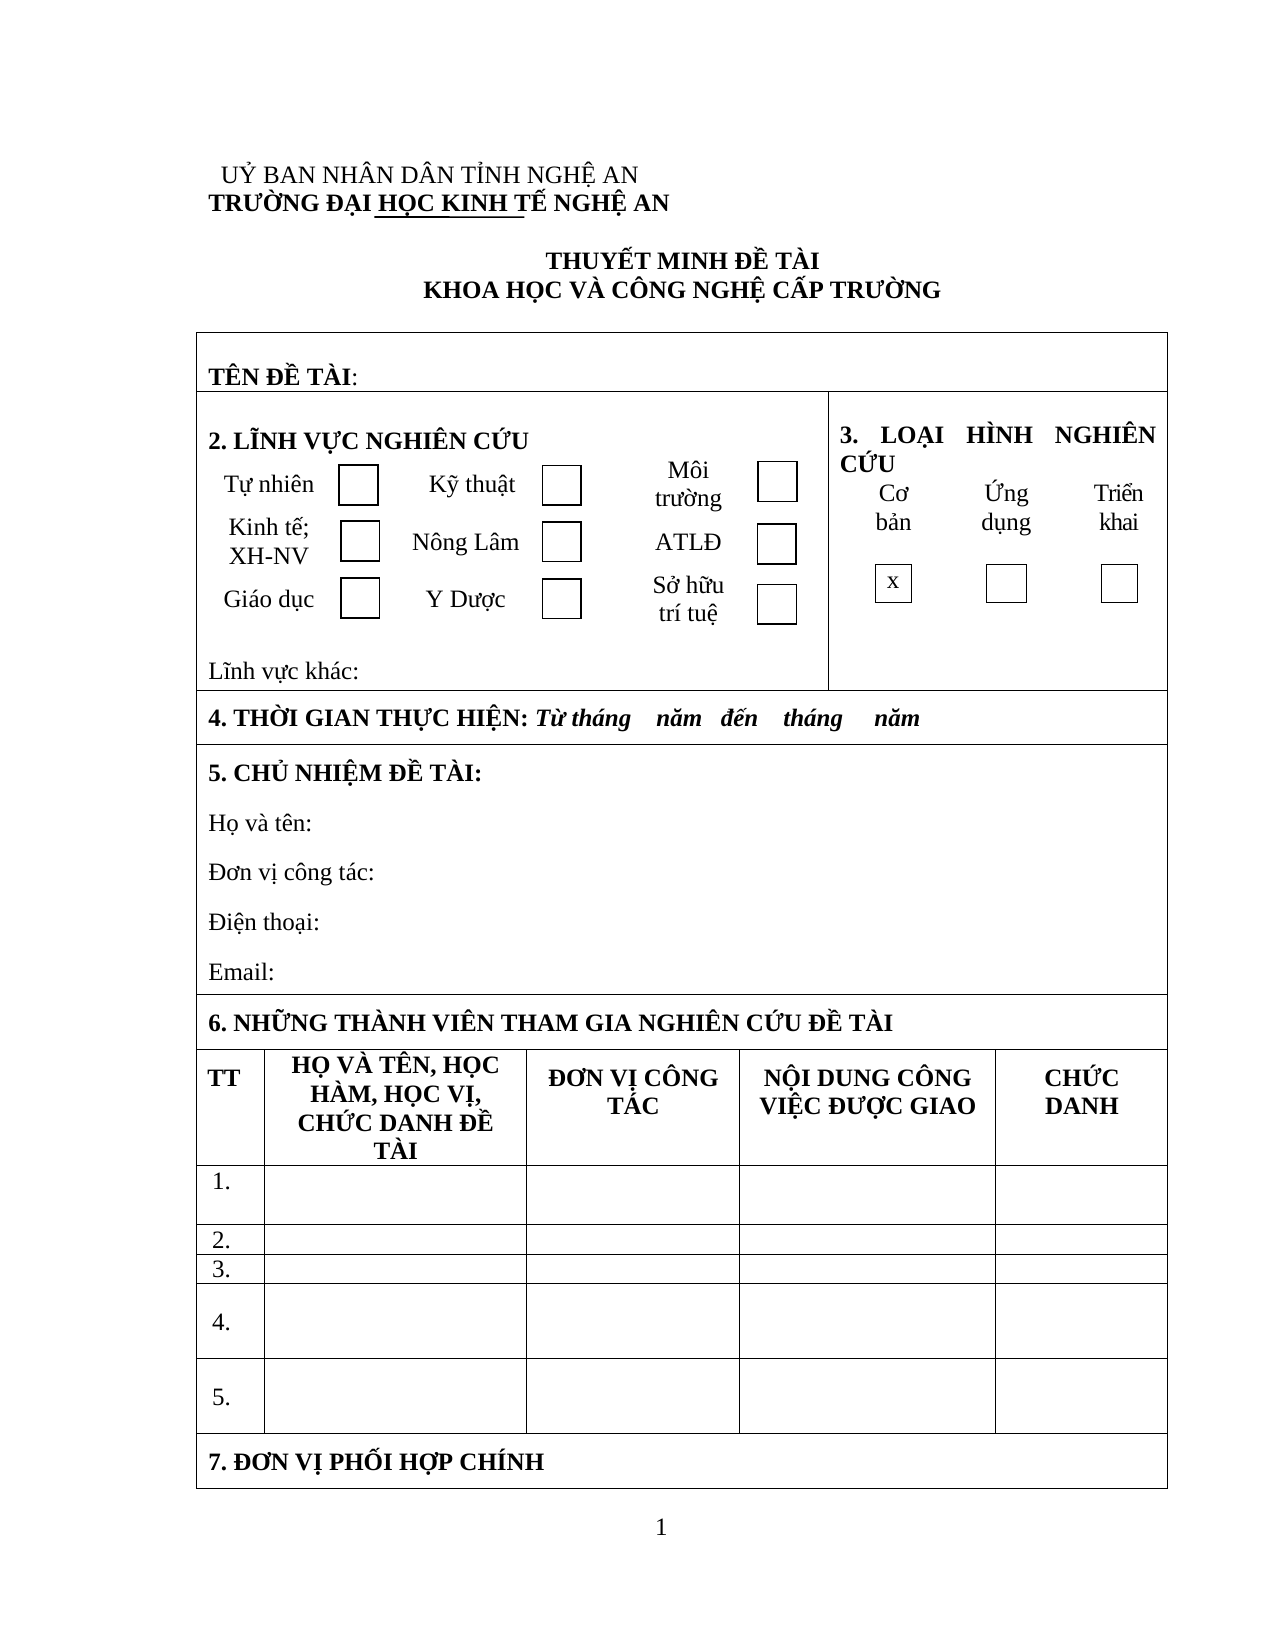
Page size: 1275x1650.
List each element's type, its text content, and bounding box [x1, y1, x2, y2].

table_cell 2. LĨNH VỰC NGHIÊN CỨU Lĩnh vực khác: [197, 392, 828, 689]
table_cell [740, 1225, 995, 1253]
table_cell [197, 1255, 264, 1283]
table_cell 7. ĐƠN VỊ PHỐI HỢP CHÍNH [197, 1434, 1167, 1488]
table_header UỶ BAN NHÂN DÂN TỈNH NGHỆ AN TRƯỜNG ĐẠI HỌC KINH TẾ NGHỆ AN [197, 160, 1168, 217]
table_cell 5. CHỦ NHIỆM ĐỀ TÀI: Họ và tên: Đơn vị công tác: Điện thoại: Email: [197, 745, 1167, 994]
table_cell [996, 1284, 1167, 1358]
table_cell 4. THỜI GIAN THỰC HIỆN: Từ tháng năm đến tháng năm [197, 691, 1167, 744]
table_cell [197, 1166, 264, 1224]
table_cell [527, 1225, 739, 1253]
table_cell [197, 1284, 264, 1358]
table_cell [197, 1359, 264, 1433]
table_cell [996, 1166, 1167, 1224]
table_cell [265, 1359, 526, 1433]
table_cell [740, 1166, 995, 1224]
table_cell [527, 1255, 739, 1283]
table_cell [996, 1225, 1167, 1253]
table_cell [527, 1284, 739, 1358]
table_cell NỘI DUNG CÔNG VIỆC ĐƯỢC GIAO [740, 1050, 995, 1165]
table_cell 6. NHỮNG THÀNH VIÊN THAM GIA NGHIÊN CỨU ĐỀ TÀI [197, 995, 1167, 1049]
table_cell [740, 1284, 995, 1358]
table_cell [265, 1166, 526, 1224]
table_cell [740, 1359, 995, 1433]
table_cell [740, 1255, 995, 1283]
table_cell 3. LOẠI HÌNH NGHIÊN CỨU [829, 392, 1167, 689]
table_cell [265, 1284, 526, 1358]
table_cell THUYẾT MINH ĐỀ TÀI KHOA HỌC VÀ CÔNG NGHỆ CẤP TRƯỜNG [197, 217, 1168, 332]
table_cell [197, 1225, 264, 1253]
table_cell TT [197, 1050, 264, 1165]
table_cell [527, 1359, 739, 1433]
table_cell [265, 1225, 526, 1253]
table_cell [527, 1166, 739, 1224]
table_cell [265, 1255, 526, 1283]
table_cell [996, 1359, 1167, 1433]
table_cell [996, 1255, 1167, 1283]
table_cell TÊN ĐỀ TÀI: [197, 333, 1167, 391]
table_cell ĐƠN VỊ CÔNG TÁC [527, 1050, 739, 1165]
table_cell HỌ VÀ TÊN, HỌC HÀM, HỌC VỊ, CHỨC DANH ĐỀ TÀI [265, 1050, 526, 1165]
table_cell CHỨC DANH [996, 1050, 1167, 1165]
